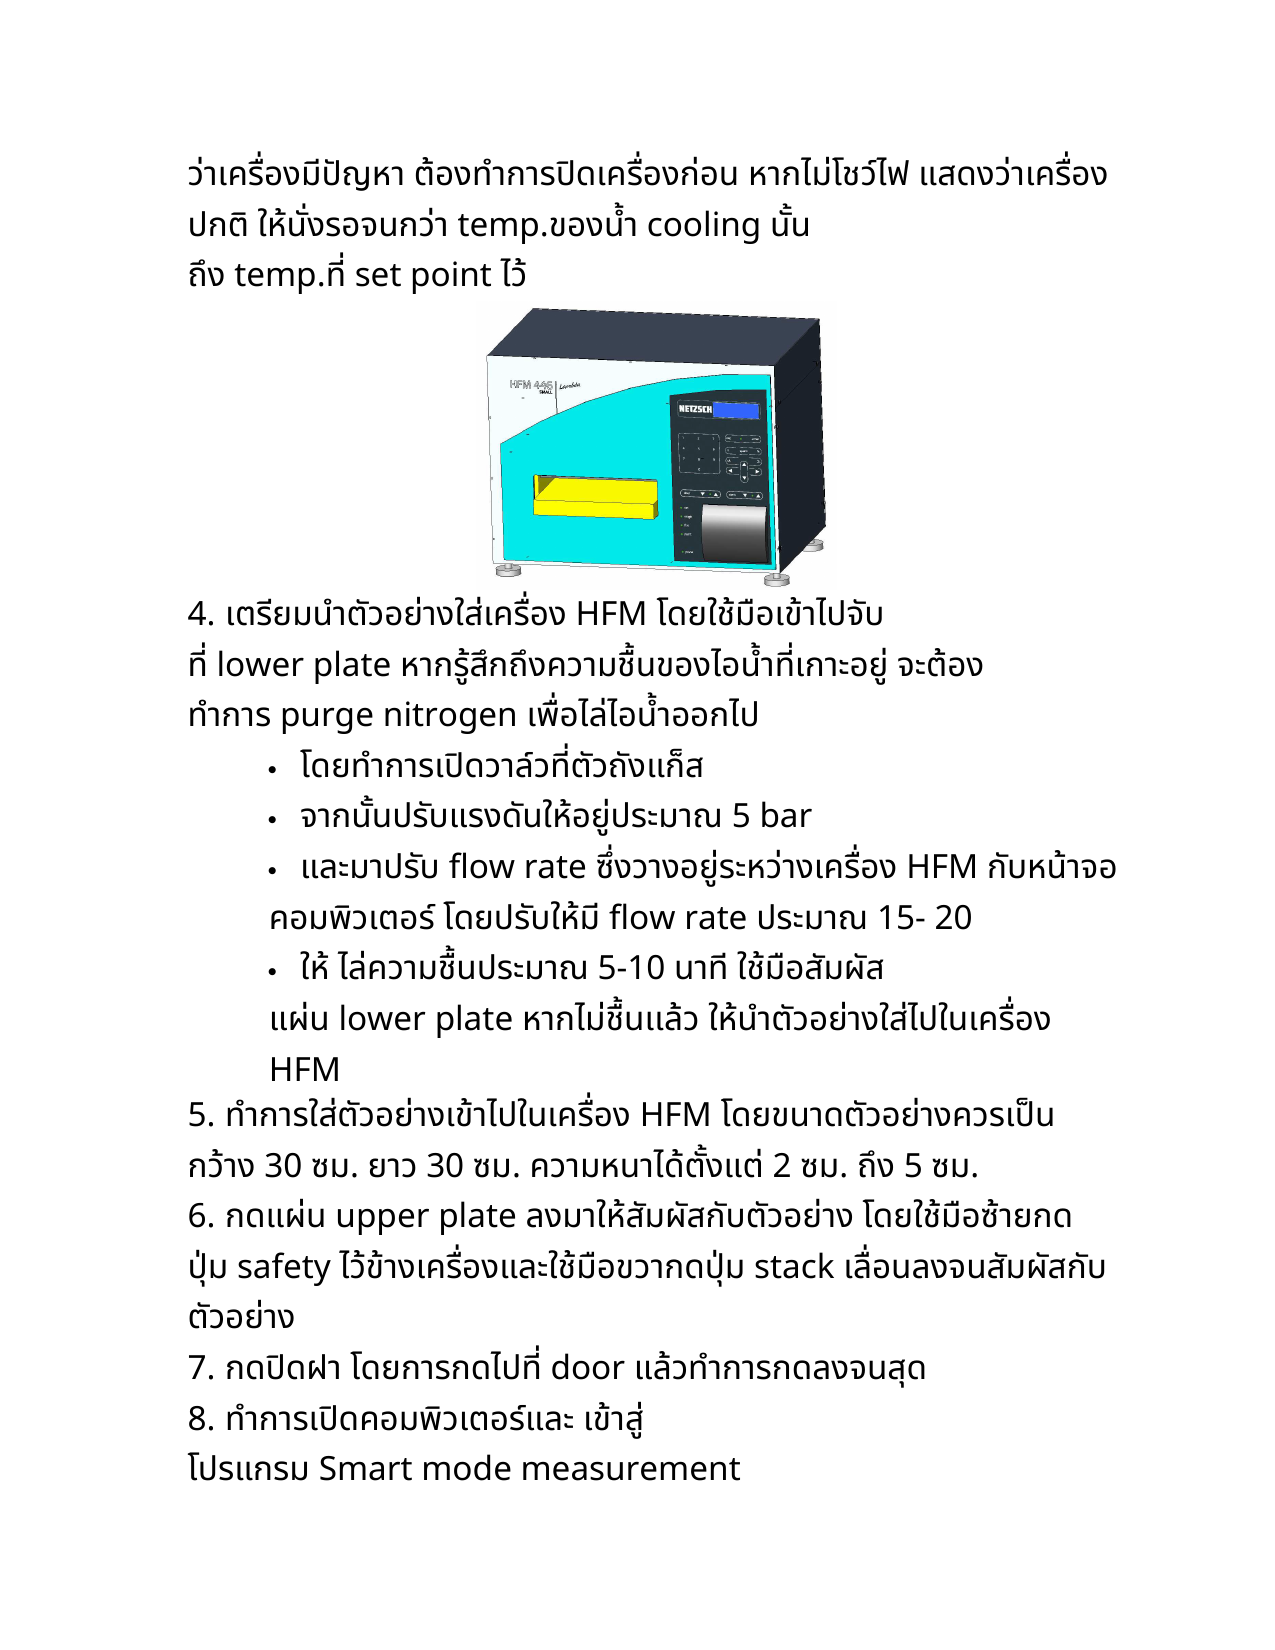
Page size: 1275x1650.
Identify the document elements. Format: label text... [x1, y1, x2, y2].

list ให้ ไล่ความชื้นประมาณ 5-10 นาที ใช้มือสัมผัสแผ่น lower plate หากไม่ชื้นเเล้ว ให้นำตัวอย่างใส่ไปในเครื่อง HFM [269, 944, 1125, 1091]
list จากนั้นปรับแรงดันให้อยู่ประมาณ 5 bar [269, 792, 1125, 843]
list ทำการเปิดคอมพิวเตอร์และ เข้าสู่ โปรแกรม Smart mode measurement [187, 1394, 1125, 1496]
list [187, 150, 1125, 302]
list และมาปรับ flow rate ซึ่งวางอยู่ระหว่างเครื่อง HFM กับหน้าจอคอมพิวเตอร์ โดยปรับให้มี flow rate ประมาณ 15- 20 [269, 843, 1125, 944]
list โดยทำการเปิดวาล์วที่ตัวถังแก็ส [269, 742, 1125, 792]
list กดแผ่น upper plate ลงมาให้สัมผัสกับตัวอย่าง โดยใช้มือซ้ายกดปุ่ม safety ไว้ข้างเครื่องและใช้มือขวากดปุ่ม stack เลื่อนลงจนสัมผัสกับตัวอย่าง [187, 1192, 1125, 1344]
list กดปิดฝา โดยการกดไปที่ door แล้วทำการกดลงจนสุด [187, 1344, 1125, 1394]
list ทำการใส่ตัวอย่างเข้าไปในเครื่อง HFM โดยขนาดตัวอย่างควรเป็น กว้าง 30 ซม. ยาว 30 ซม. ความหนาได้ตั้งแต่ 2 ซม. ถึง 5 ซม. [187, 1091, 1125, 1192]
list เตรียมนำตัวอย่างใส่เครื่อง HFM โดยใช้มือเข้าไปจับที่ lower plate หากรู้สึกถึงความชื้นของไอน้ำที่เกาะอยู่ จะต้องทำการ purge nitrogen เพื่อไล่ไอน้ำออกไป [187, 590, 1125, 742]
